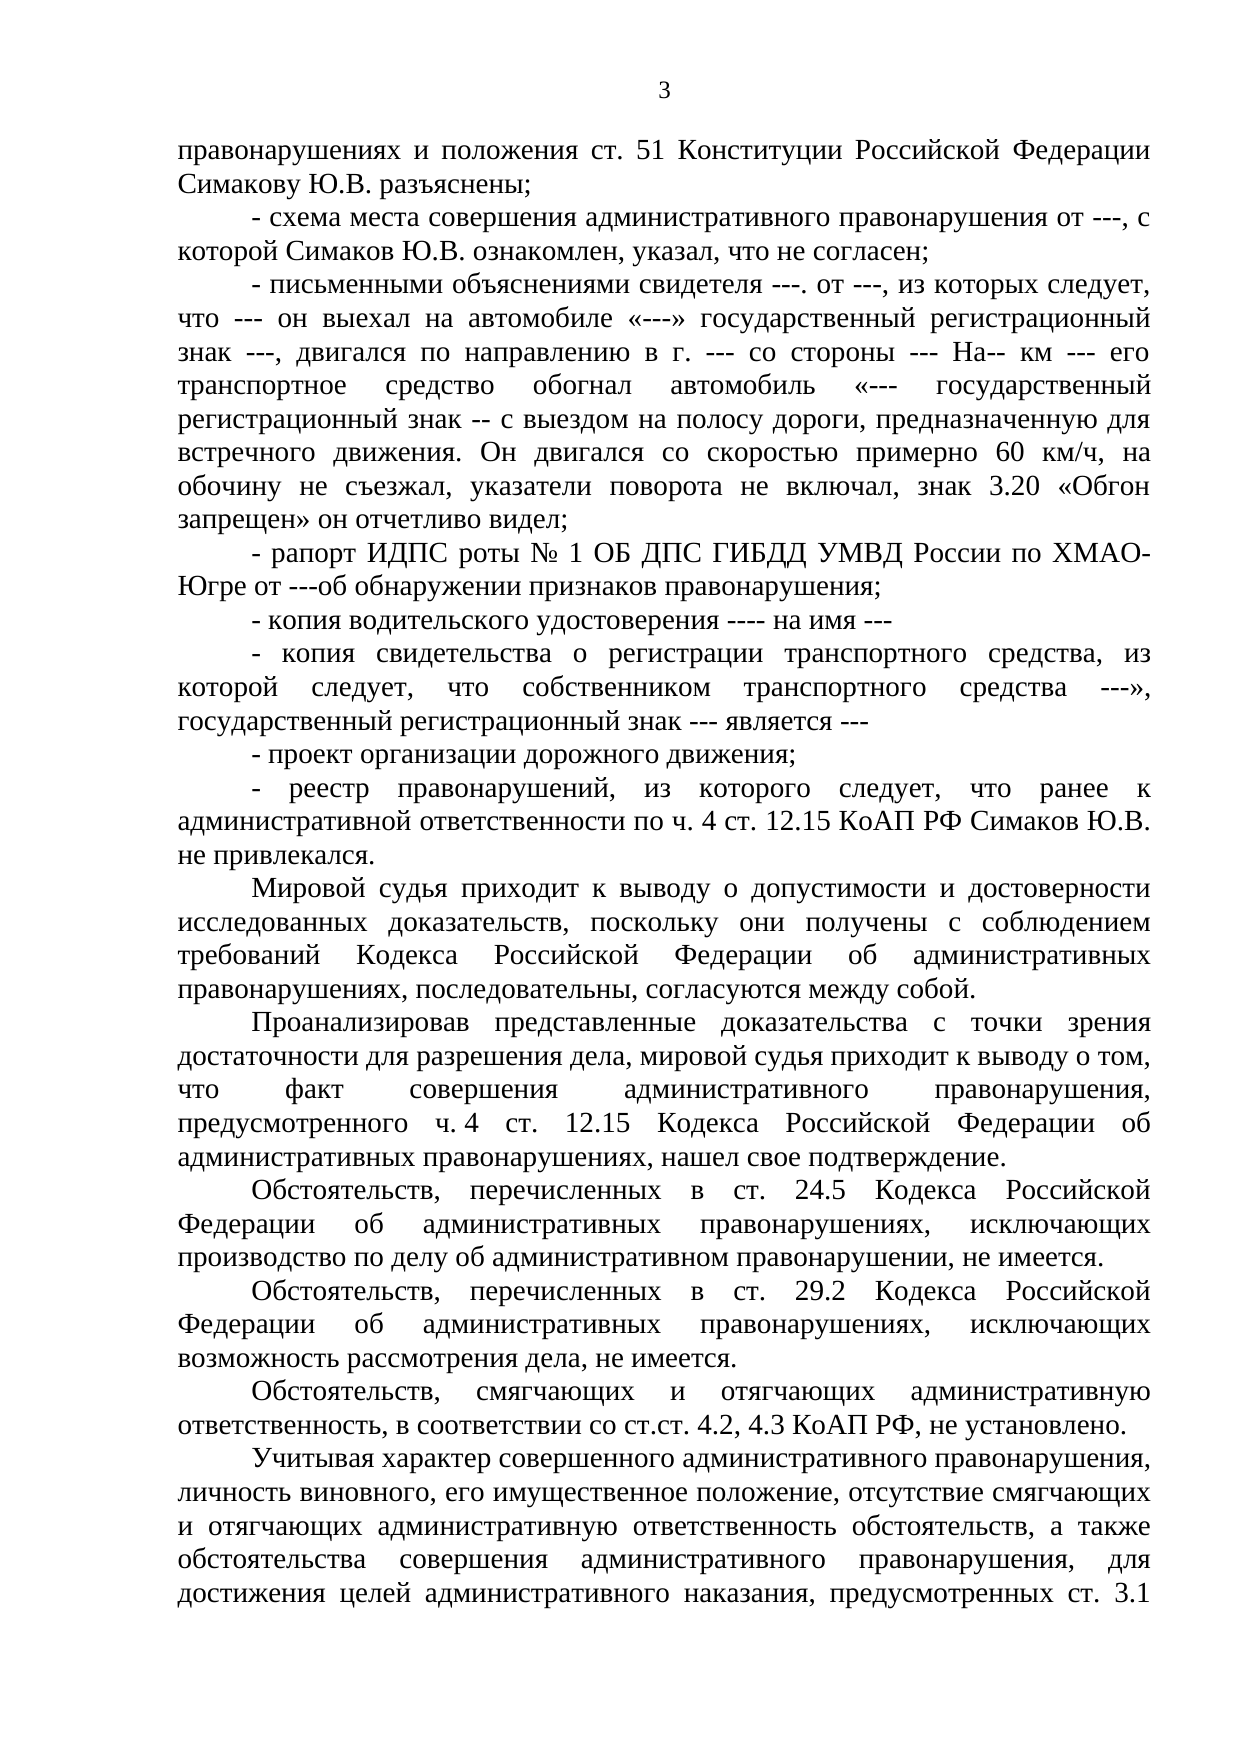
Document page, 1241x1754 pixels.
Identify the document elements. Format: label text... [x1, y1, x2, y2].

text Обстоятельств, перечисленных в ст. 24.5 Кодекса Российской Федерации об административных правонарушениях, исключающих производство по делу об административном правонарушении, не имеется. [177, 1172, 1152, 1273]
text Обстоятельств, смягчающих и отягчающих административную ответственность, в соответствии со ст.ст. 4.2, 4.3 КоАП РФ, не установлено. [177, 1373, 1152, 1441]
text - копия водительского удостоверения ---- на имя --- [177, 602, 1152, 636]
text Проанализировав представленные доказательства с точки зрения достаточности для разрешения дела, мировой судья приходит к выводу о том, что факт совершения административного правонарушения, предусмотренного ч. 4 ст. 12.15 Кодекса Российской Федерации об административных правонарушениях, нашел свое подтверждение. [177, 1004, 1152, 1172]
text - схема места совершения административного правонарушения от ---, с которой Симаков Ю.В. ознакомлен, указал, что не согласен; [177, 199, 1152, 267]
text - проект организации дорожного движения; [177, 736, 1152, 770]
text Мировой судья приходит к выводу о допустимости и достоверности исследованных доказательств, поскольку они получены с соблюдением требований Кодекса Российской Федерации об административных правонарушениях, последовательны, согласуются между собой. [177, 870, 1152, 1004]
text - рапорт ИДПС роты № 1 ОБ ДПС ГИБДД УМВД России по ХМАО-Югре от ---об обнаружении признаков правонарушения; [177, 535, 1152, 602]
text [177, 132, 1152, 199]
text - реестр правонарушений, из которого следует, что ранее к административной ответственности по ч. 4 ст. 12.15 КоАП РФ Симаков Ю.В. не привлекался. [177, 770, 1152, 870]
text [177, 1441, 1152, 1608]
text - письменными объяснениями свидетеля ---. от ---, из которых следует, что --- он выехал на автомобиле «---» государственный регистрационный знак ---, двигался по направлению в г. --- со стороны --- На-- км --- его транспортное средство обогнал автомобиль «--- государственный регистрационный знак -- с выездом на полосу дороги, предназначенную для встречного движения. Он двигался со скоростью примерно 60 км/ч, на обочину не съезжал, указатели поворота не включал, знак 3.20 «Обгон запрещен» он отчетливо видел; [177, 267, 1152, 535]
text Обстоятельств, перечисленных в ст. 29.2 Кодекса Российской Федерации об административных правонарушениях, исключающих возможность рассмотрения дела, не имеется. [177, 1273, 1152, 1373]
text - копия свидетельства о регистрации транспортного средства, из которой следует, что собственником транспортного средства ---», государственный регистрационный знак --- является --- [177, 636, 1152, 736]
